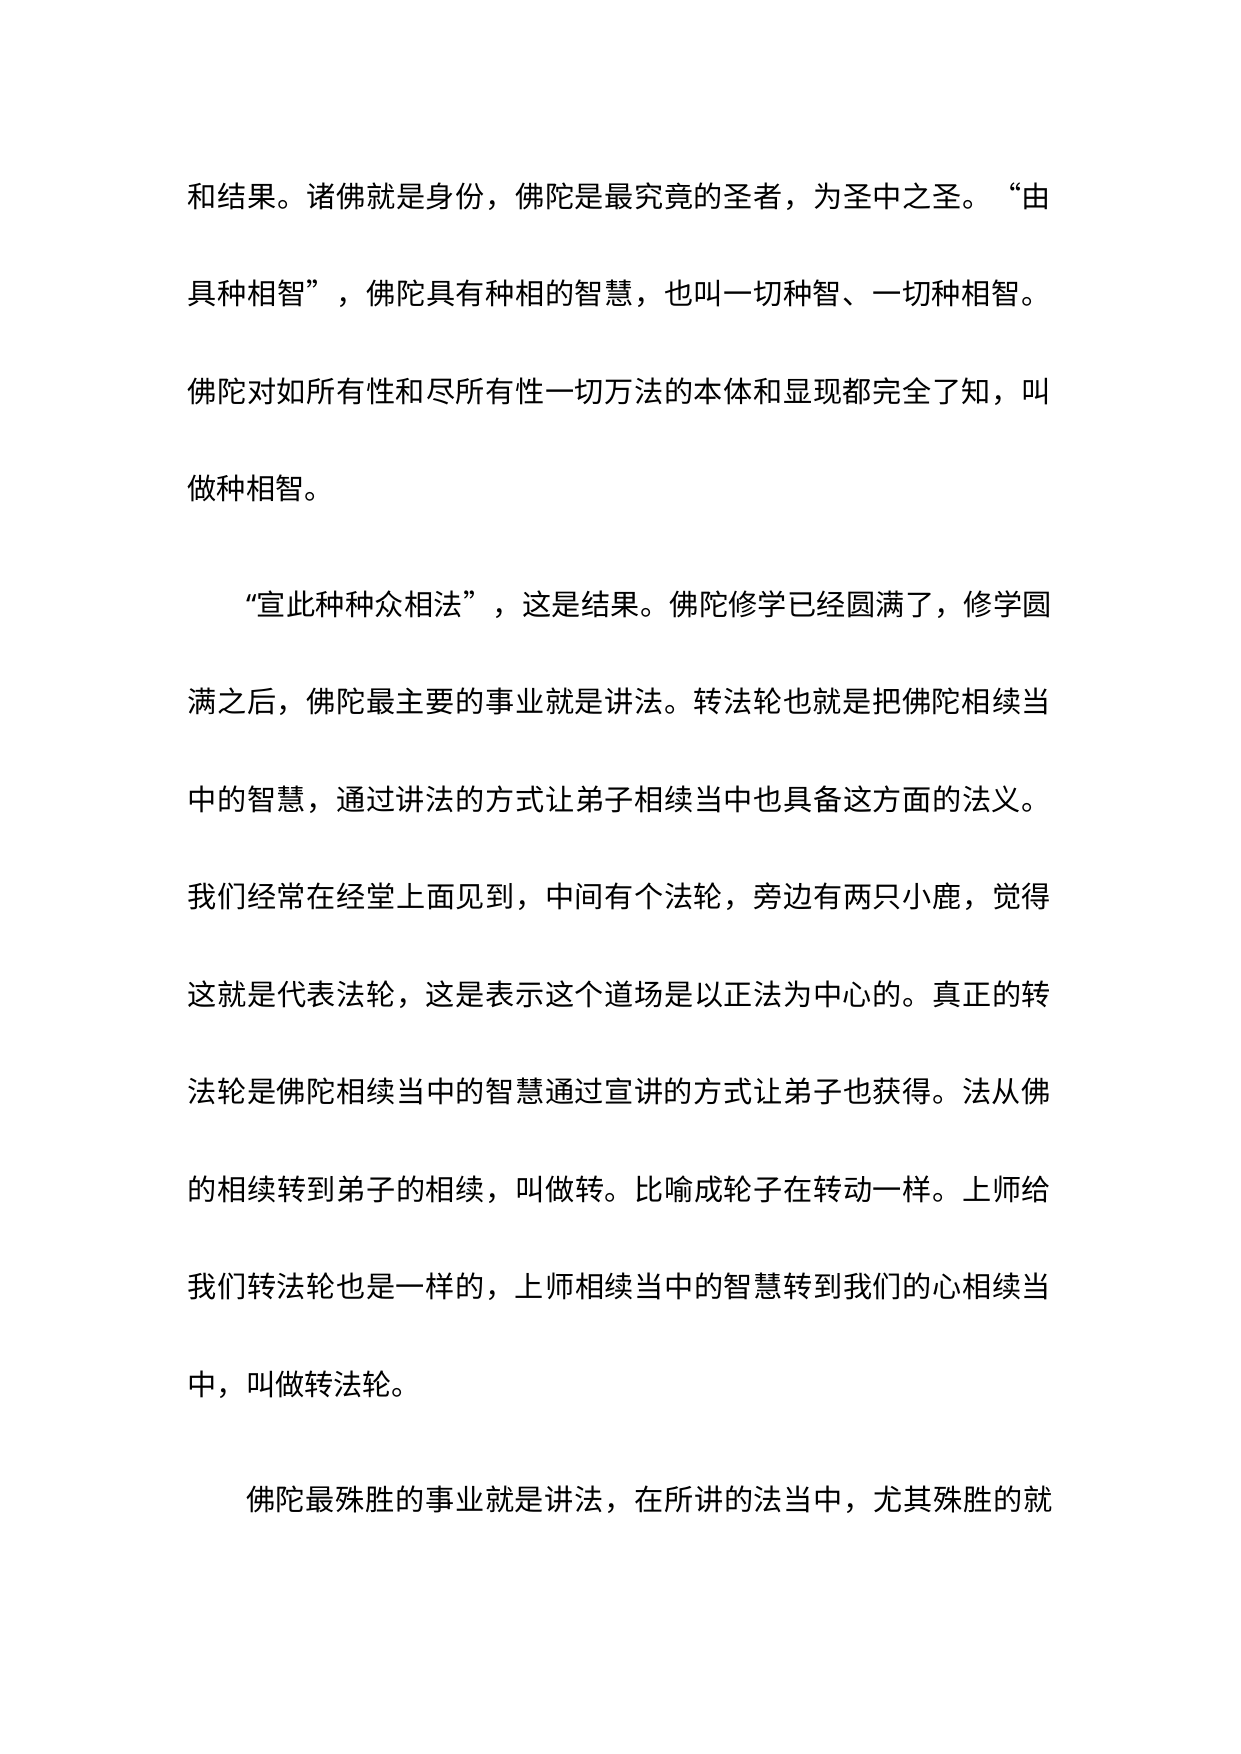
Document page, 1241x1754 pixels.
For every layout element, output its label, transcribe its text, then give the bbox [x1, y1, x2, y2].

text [187, 162, 1053, 519]
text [187, 1465, 1053, 1530]
text “宣此种种众相法”，这是结果。佛陀修学已经圆满了，修学圆满之后，佛陀最主要的事业就是讲法。转法轮也就是把佛陀相续当中的智慧，通过讲法的方式让弟子相续当中也具备这方面的法义。我们经常在经堂上面见到，中间有个法轮，旁边有两只小鹿，觉得这就是代表法轮，这是表示这个道场是以正法为中心的。真正的转法轮是佛陀相续当中的智慧通过宣讲的方式让弟子也获得。法从佛的相续转到弟子的相续，叫做转。比喻成轮子在转动一样。上师给我们转法轮也是一样的，上师相续当中的智慧转到我们的心相续当中，叫做转法轮。 [187, 570, 1053, 1415]
